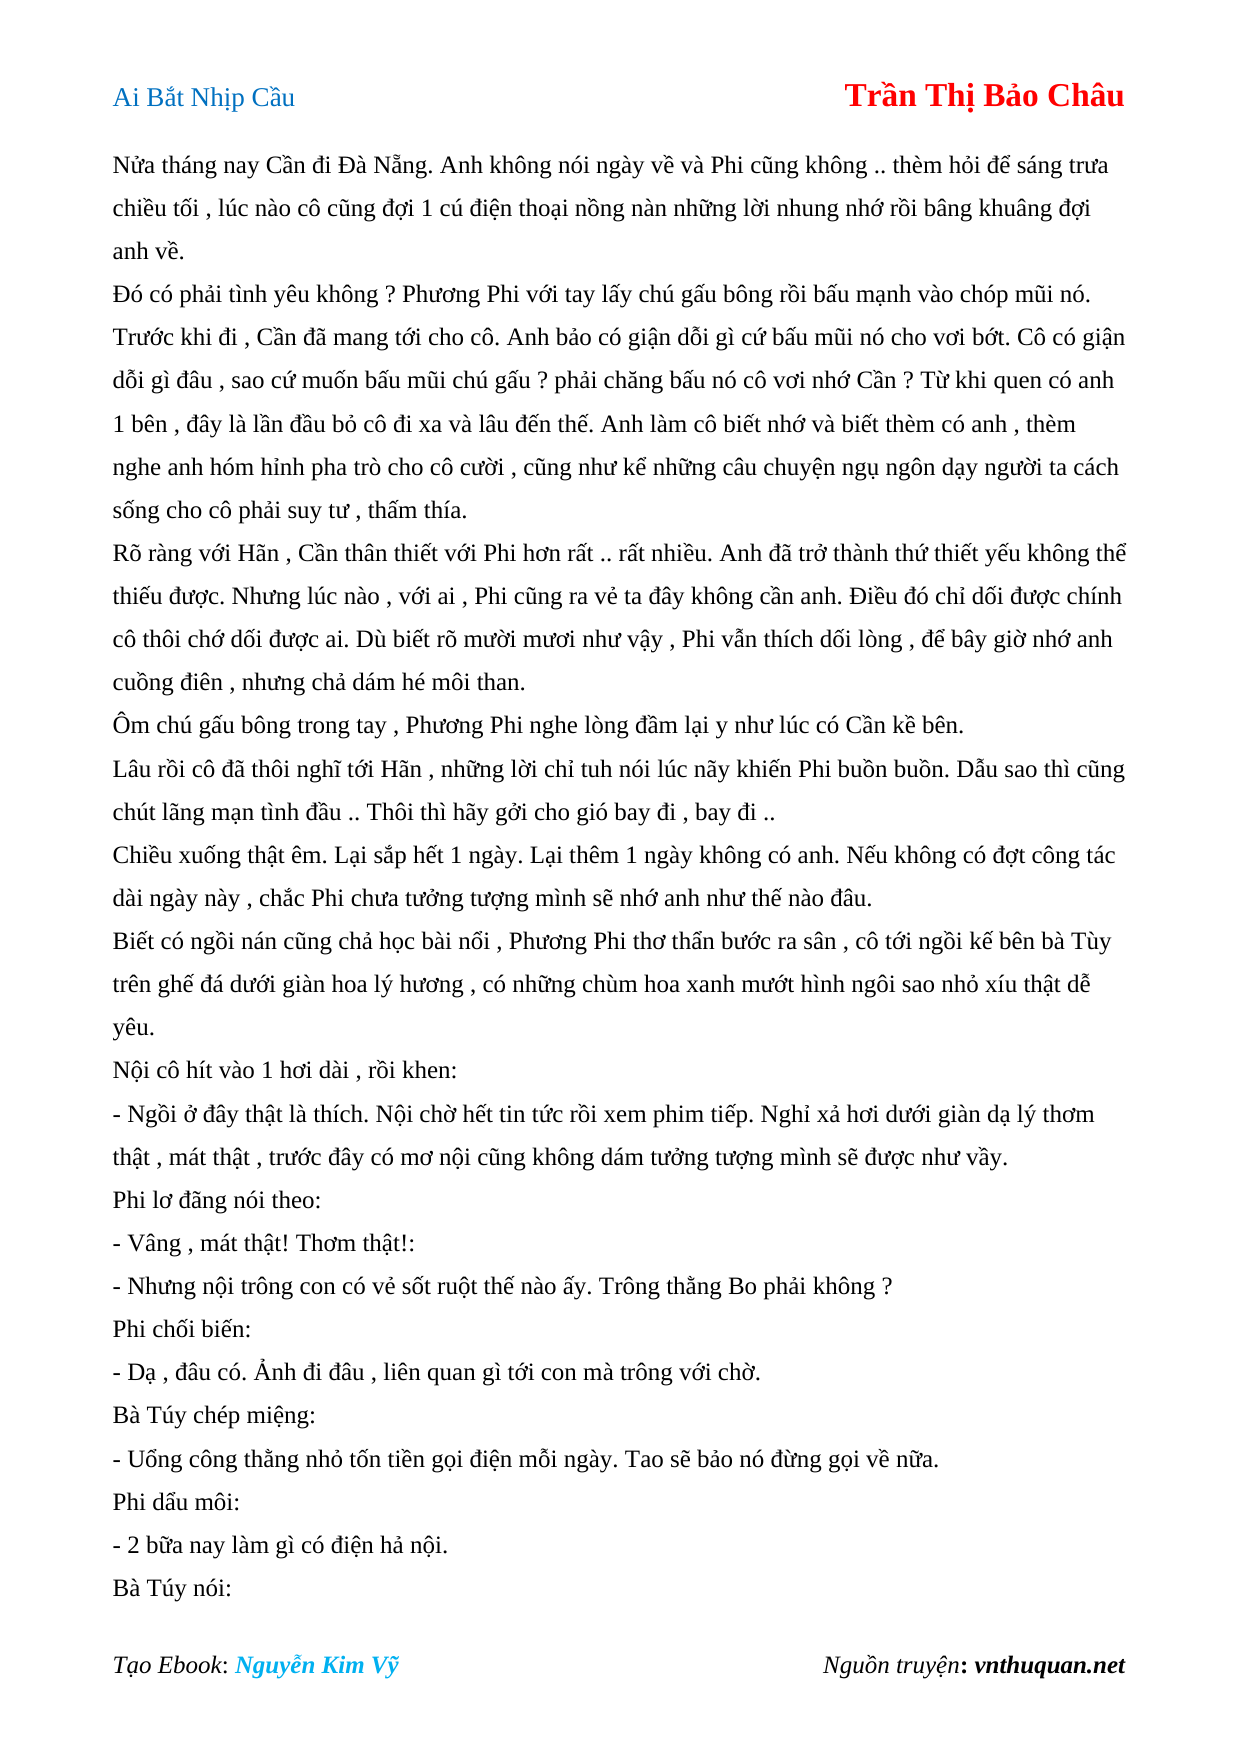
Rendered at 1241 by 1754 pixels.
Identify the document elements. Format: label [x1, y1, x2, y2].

text [112, 150, 1128, 1602]
